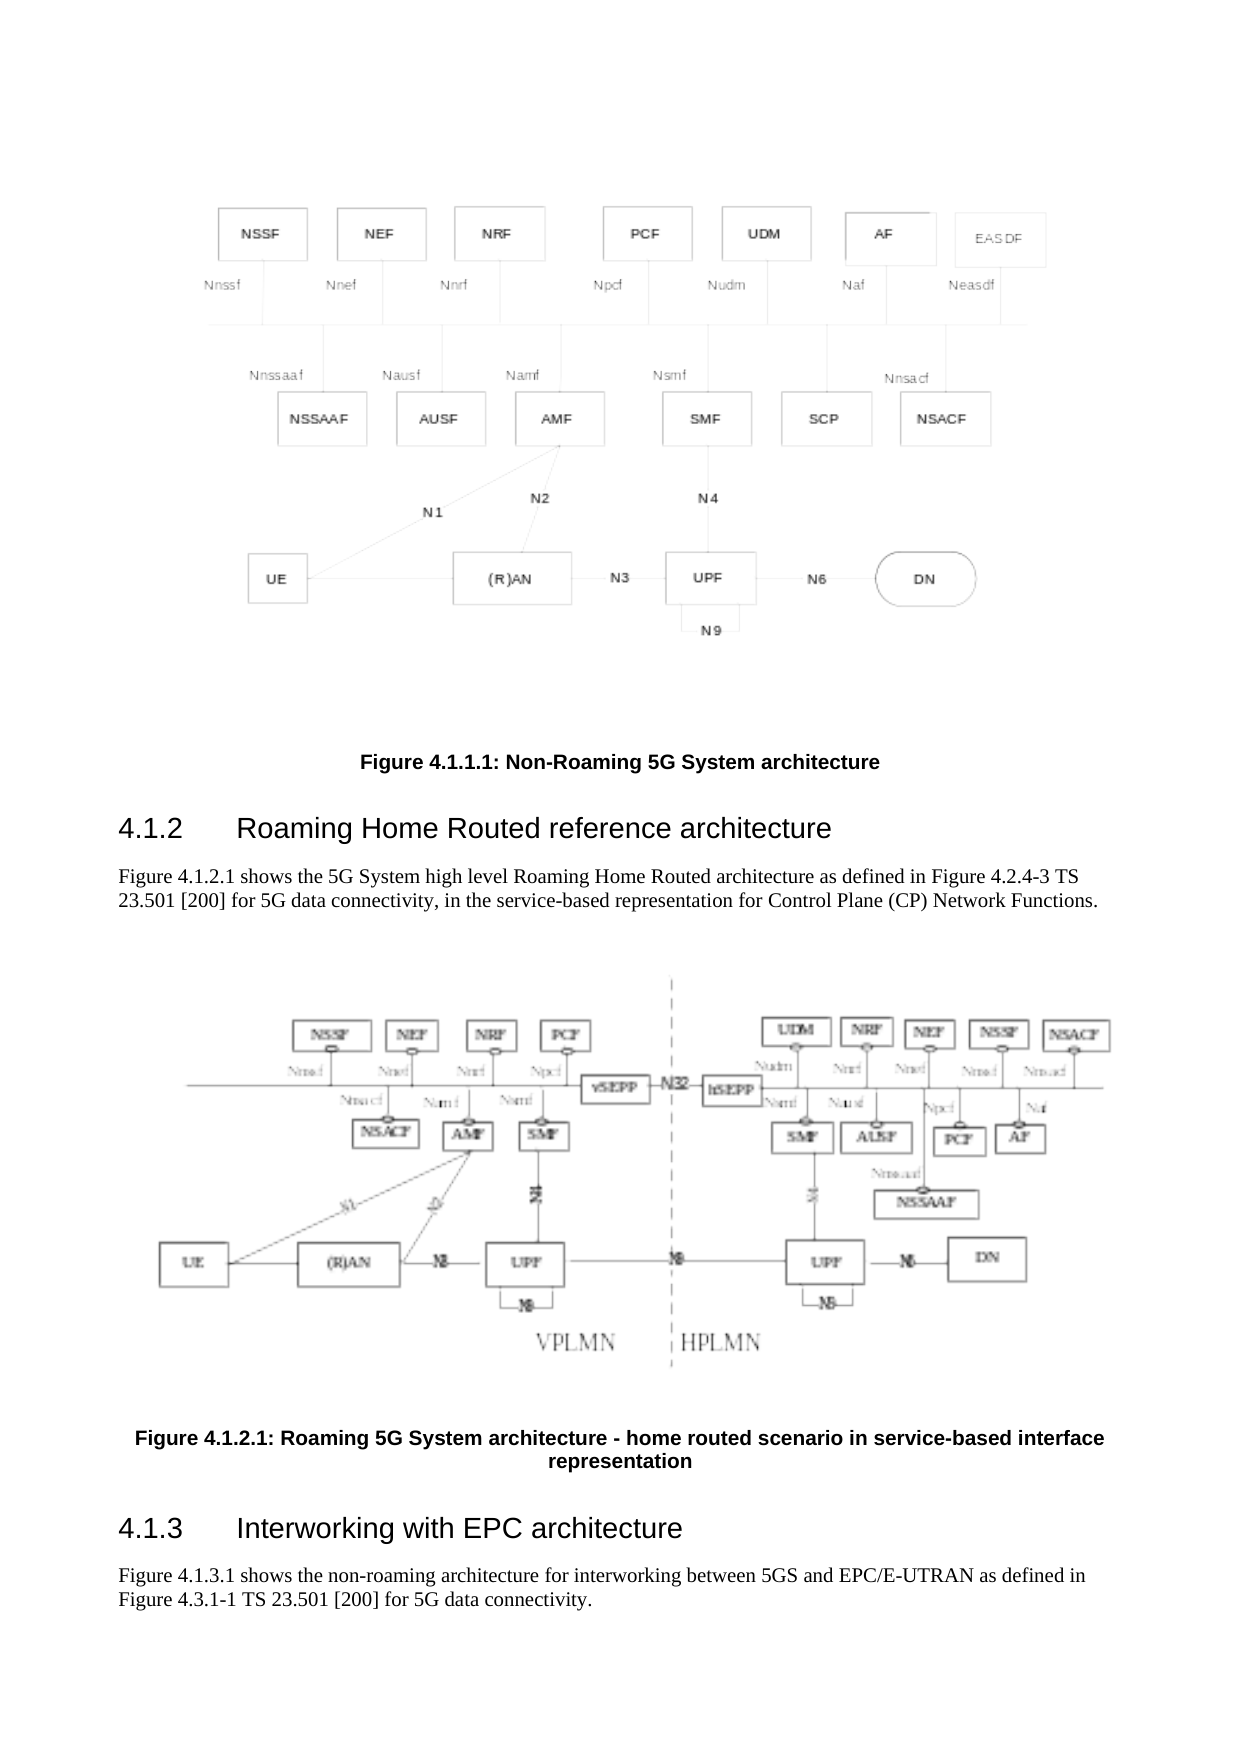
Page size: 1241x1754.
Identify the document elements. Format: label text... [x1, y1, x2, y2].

subtitle 4.1.3 Interworking with EPC architecture [118, 1511, 1122, 1544]
text Figure 4.1.3.1 shows the non-roaming architecture for interworking between 5GS and EPC/E-UTRAN as defined in Figure 4.3.1-1 TS 23.501 [200] for 5G data connectivity. [118, 1563, 1122, 1611]
text Figure 4.1.1.1: Non-Roaming 5G System architecture [118, 750, 1122, 774]
text Figure 4.1.2.1 shows the 5G System high level Roaming Home Routed architecture as defined in Figure 4.2.4-3 TS 23.501 [200] for 5G data connectivity, in the service-based representation for Control Plane (CP) Network Functions. [118, 864, 1122, 912]
subtitle 4.1.2 Roaming Home Routed reference architecture [118, 811, 1122, 845]
text Figure 4.1.2.1: Roaming 5G System architecture - home routed scenario in service-based interface representation [118, 1425, 1122, 1473]
